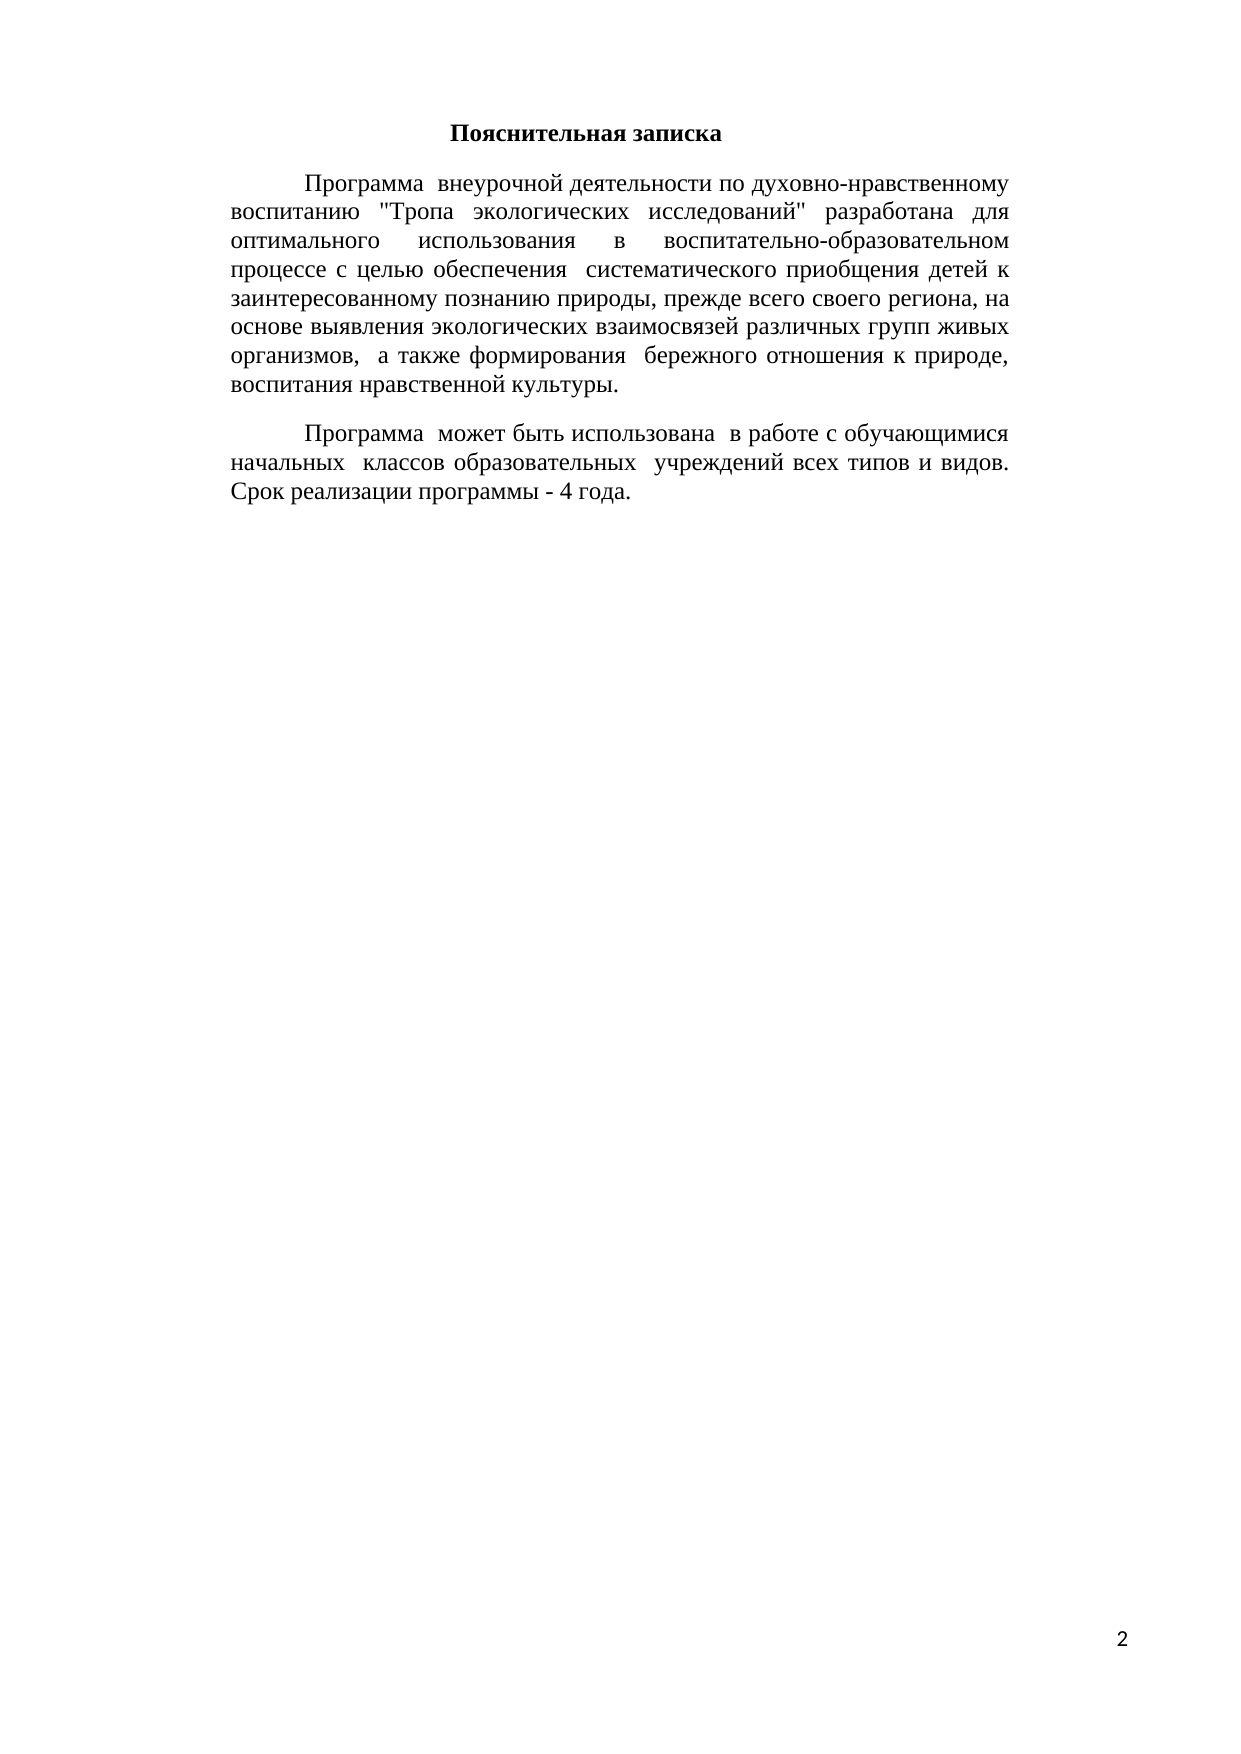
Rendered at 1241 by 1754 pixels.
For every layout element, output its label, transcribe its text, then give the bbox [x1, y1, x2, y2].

text Программа внеурочной деятельности по духовно-нравственному воспитанию "Тропа экологических исследований" разработана для оптимального использования в воспитательно-образовательном процессе с целью обеспечения систематического приобщения детей к заинтересованному познанию природы, прежде всего своего региона, на основе выявления экологических взаимосвязей различных групп живых организмов, а также формирования бережного отношения к природе, воспитания нравственной культуры. [230, 168, 1010, 398]
text Программа может быть использована в работе с обучающимися начальных классов образовательных учреждений всех типов и видов. Срок реализации программы - 4 года. [230, 418, 1010, 505]
text Пояснительная записка [230, 118, 1010, 147]
